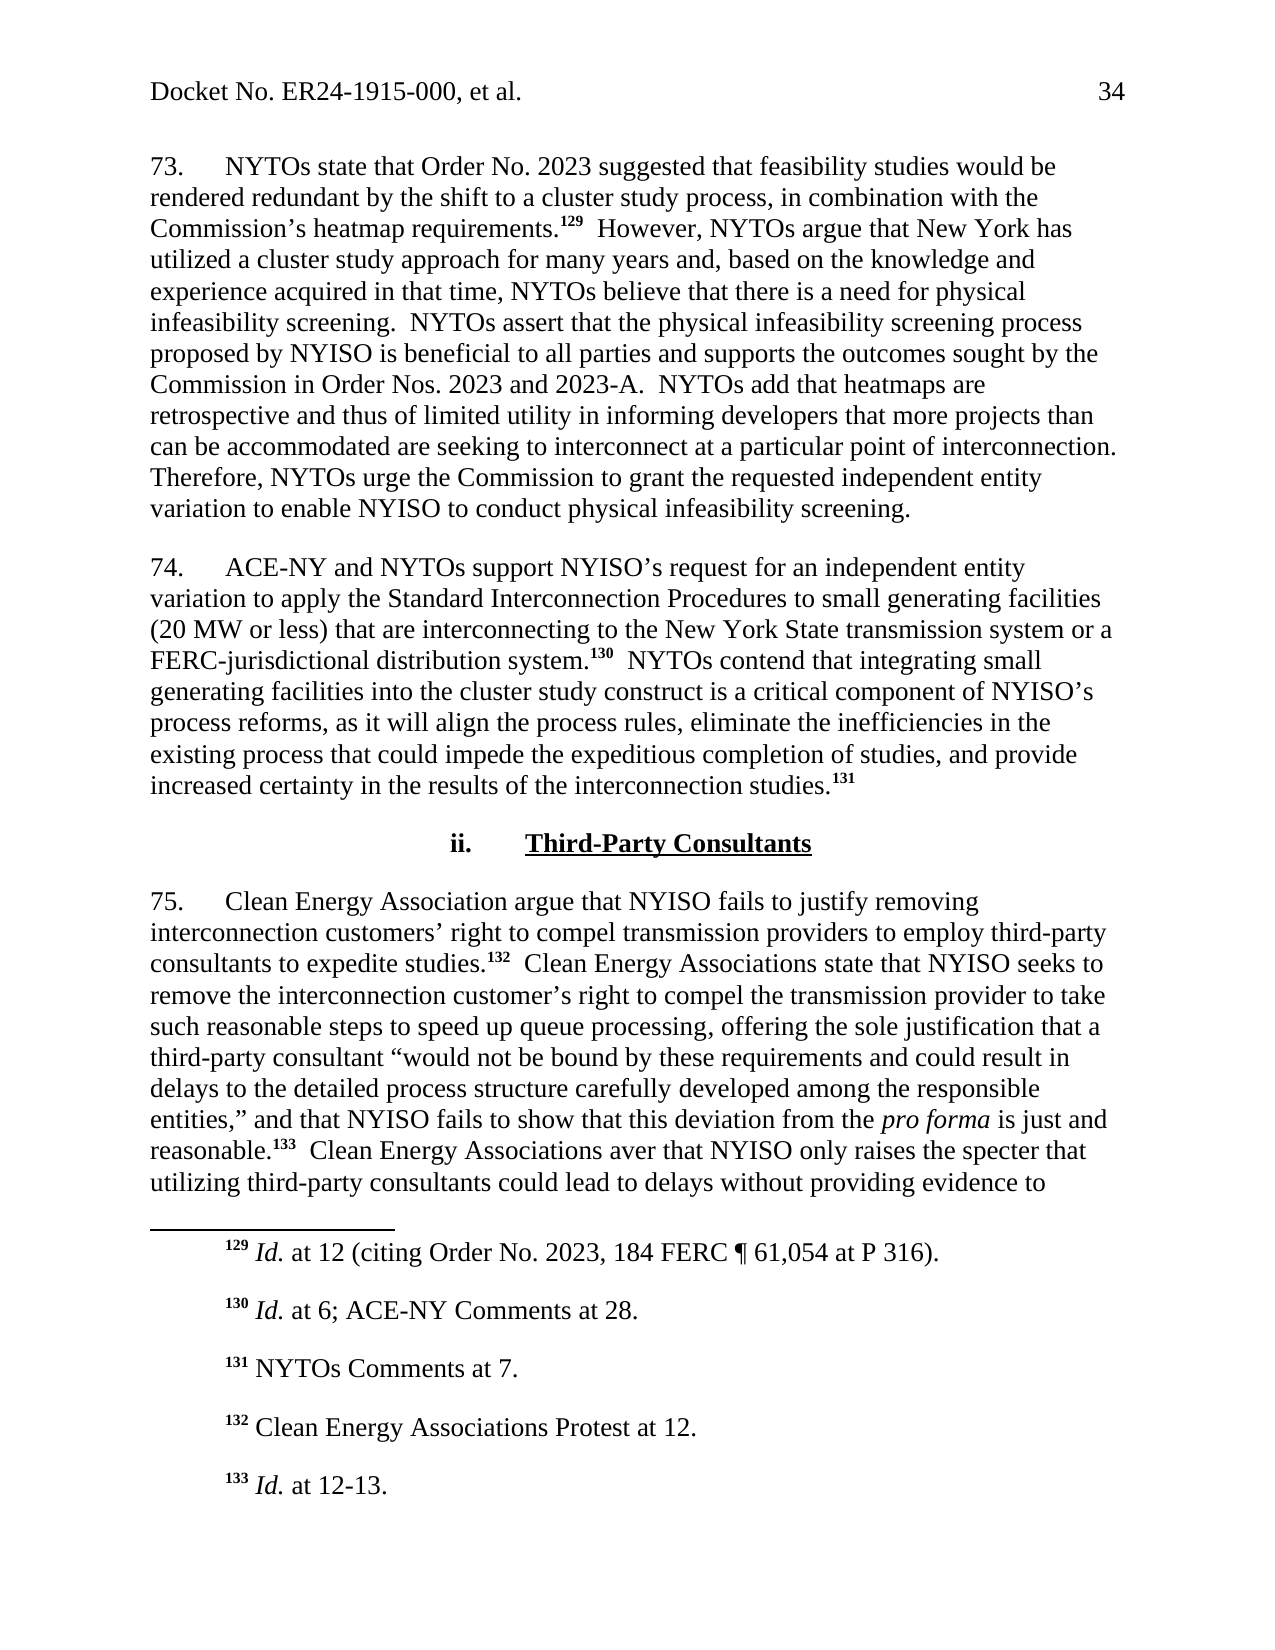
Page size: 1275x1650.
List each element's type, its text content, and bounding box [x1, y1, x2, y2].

subtitle Third-Party Consultants [450, 827, 1125, 858]
text NYTOs state that Order No. 2023 suggested that feasibility studies would be rendered redundant by the shift to a cluster study process, in combination with the Commission’s heatmap requirements. However, NYTOs argue that New York has utilized a cluster study approach for many years and, based on the knowledge and experience acquired in that time, NYTOs believe that there is a need for physical infeasibility screening. NYTOs assert that the physical infeasibility screening process proposed by NYISO is beneficial to all parties and supports the outcomes sought by the Commission in Order Nos. 2023 and 2023-A. NYTOs add that heatmaps are retrospective and thus of limited utility in informing developers that more projects than can be accommodated are seeking to interconnect at a particular point of interconnection. Therefore, NYTOs urge the Commission to grant the requested independent entity variation to enable NYISO to conduct physical infeasibility screening. [150, 150, 1125, 524]
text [150, 885, 1125, 1197]
text ACE-NY and NYTOs support NYISO’s request for an independent entity variation to apply the Standard Interconnection Procedures to small generating facilities (20 MW or less) that are interconnecting to the New York State transmission system or a FERC-jurisdictional distribution system. NYTOs contend that integrating small generating facilities into the cluster study construct is a critical component of NYISO’s process reforms, as it will align the process rules, eliminate the inefficiencies in the existing process that could impede the expeditious completion of studies, and provide increased certainty in the results of the interconnection studies. [150, 551, 1125, 800]
